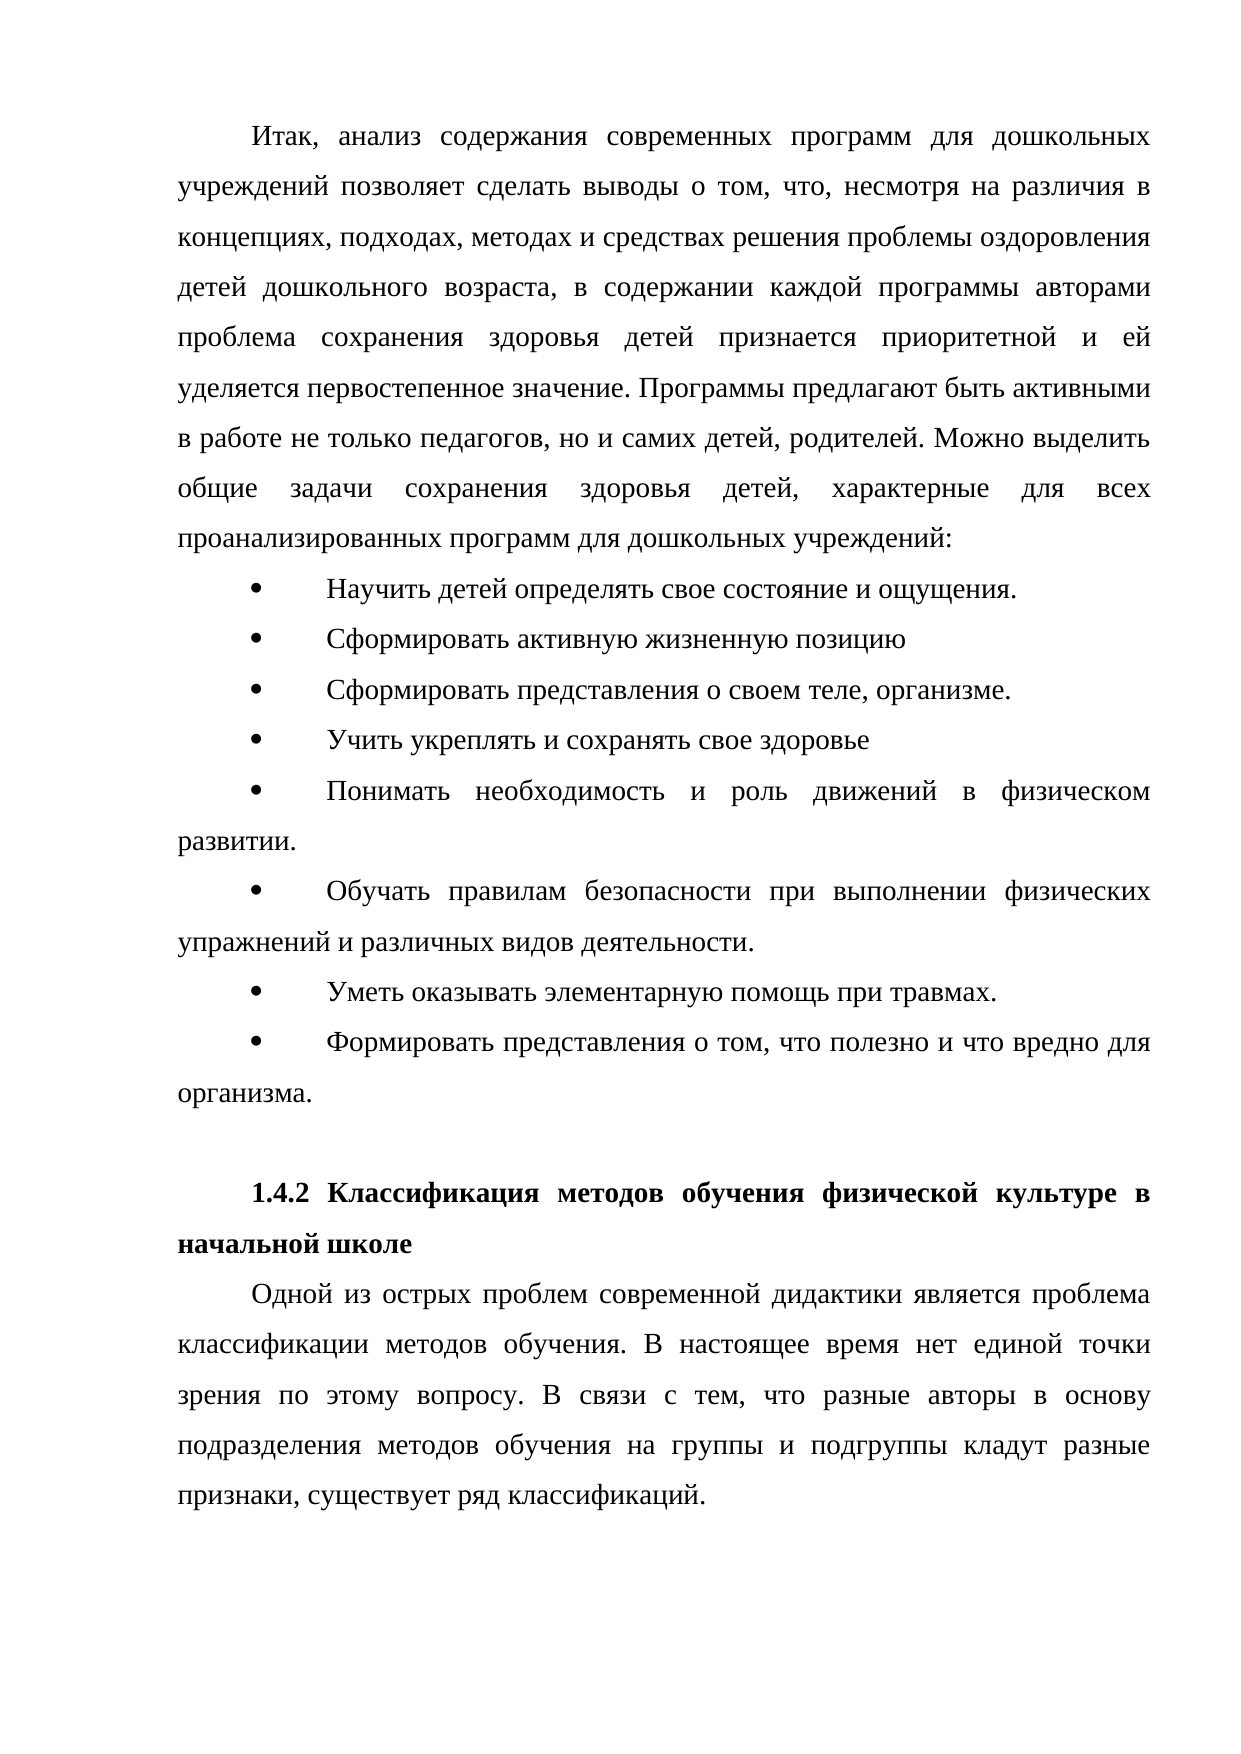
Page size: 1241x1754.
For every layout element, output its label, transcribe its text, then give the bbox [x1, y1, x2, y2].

list Научить детей определять свое состояние и ощущения. [177, 571, 1152, 604]
list Учить укреплять и сохранять свое здоровье [177, 722, 1152, 756]
list Сформировать представления о своем теле, организме. [177, 672, 1152, 705]
list Уметь оказывать элементарную помощь при травмах. [177, 974, 1152, 1008]
list Формировать представления о том, что полезно и что вредно для организма. [177, 1024, 1152, 1108]
text 1.4.2 Классификация методов обучения физической культуре в начальной школе [177, 1176, 1152, 1259]
list Понимать необходимость и роль движений в физическом развитии. [177, 773, 1152, 857]
text Итак, анализ содержания современных программ для дошкольных учреждений позволяет сделать выводы о том, что, несмотря на различия в концепциях, подходах, методах и средствах решения проблемы оздоровления детей дошкольного возраста, в содержании каждой программы авторами проблема сохранения здоровья детей признается приоритетной и ей уделяется первостепенное значение. Программы предлагают быть активными в работе не только педагогов, но и самих детей, родителей. Можно выделить общие задачи сохранения здоровья детей, характерные для всех проанализированных программ для дошкольных учреждений: [177, 118, 1152, 554]
text Одной из острых проблем современной дидактики является проблема классификации методов обучения. В настоящее время нет единой точки зрения по этому вопросу. В связи с тем, что разные авторы в основу подразделения методов обучения на группы и подгруппы кладут разные признаки, существует ряд классификаций. [177, 1276, 1152, 1511]
list Сформировать активную жизненную позицию [177, 621, 1152, 655]
list Обучать правилам безопасности при выполнении физических упражнений и различных видов деятельности. [177, 873, 1152, 957]
